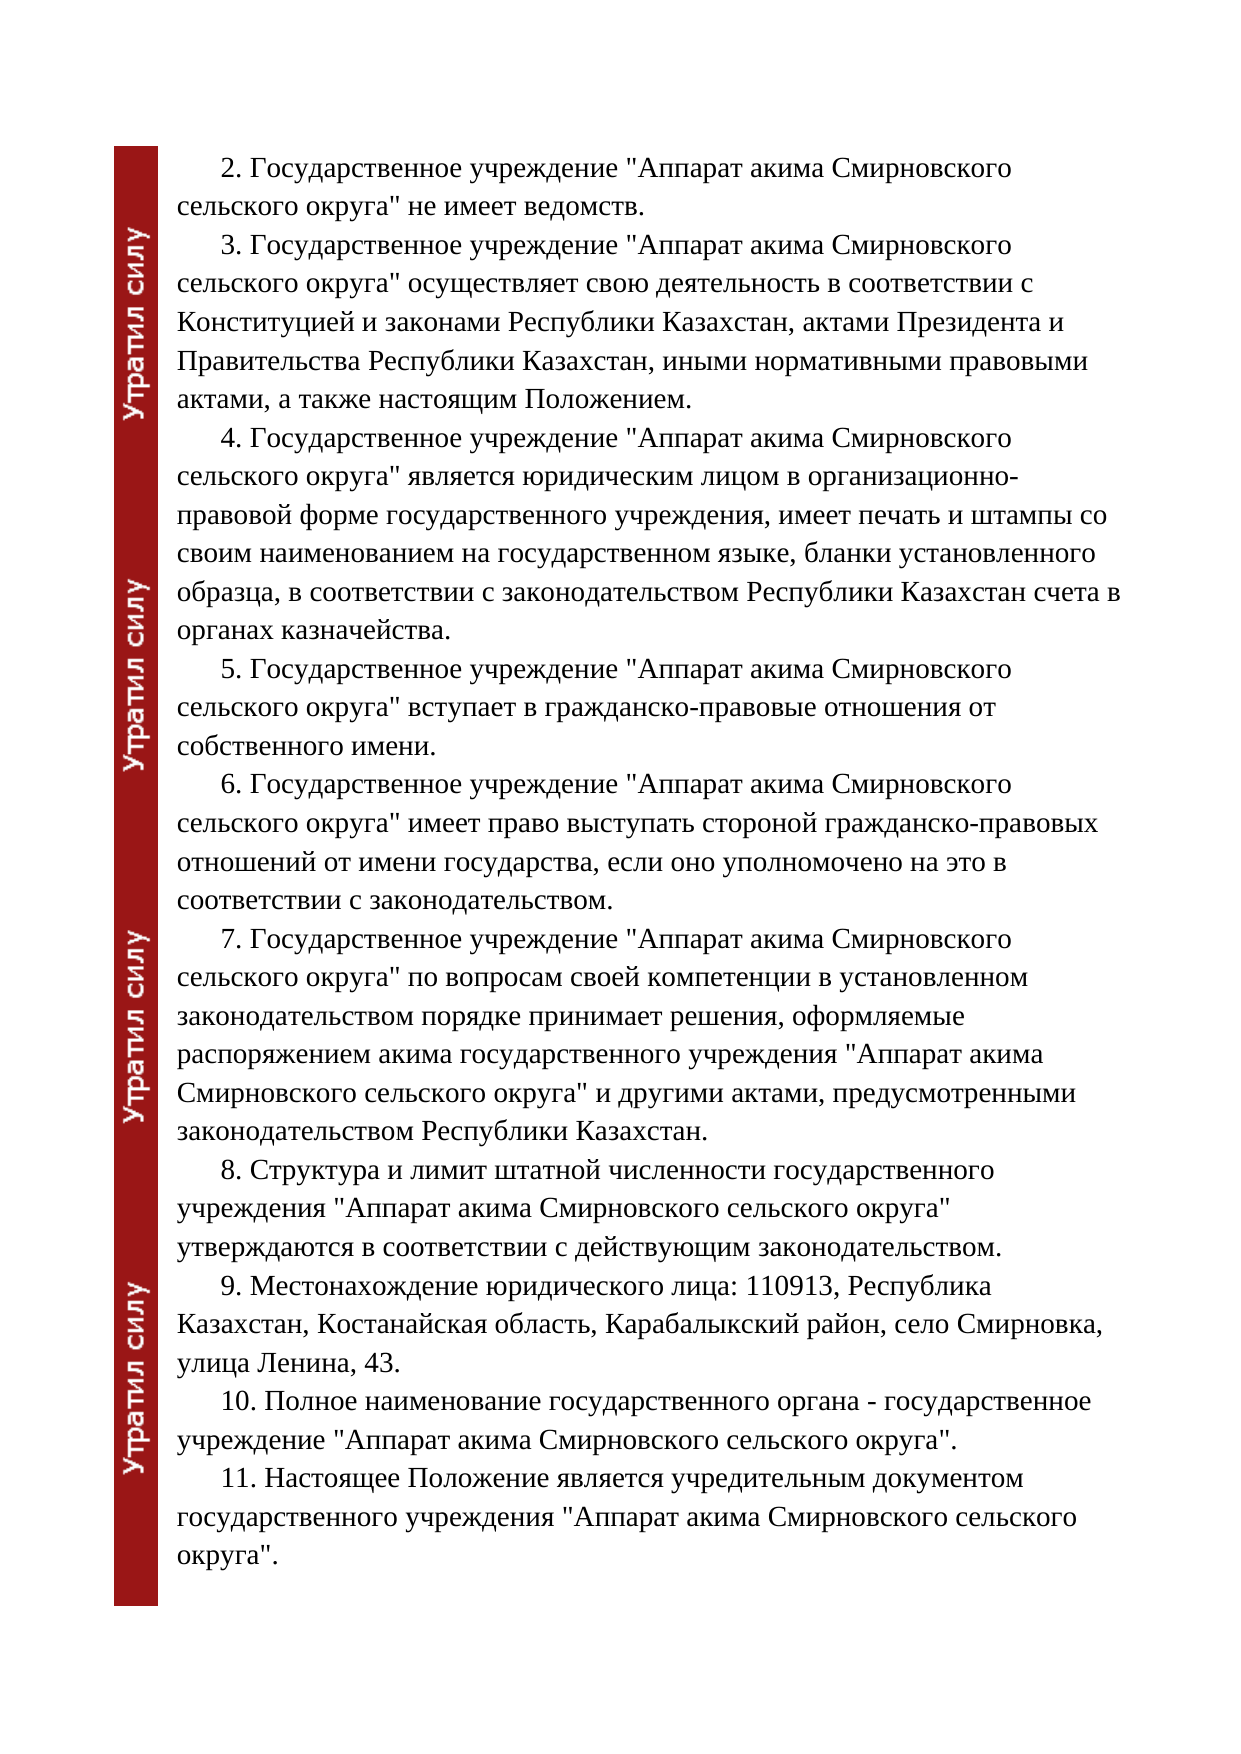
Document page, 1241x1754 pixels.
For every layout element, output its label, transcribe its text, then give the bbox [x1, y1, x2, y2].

picture [114, 1571, 158, 1606]
picture [114, 146, 158, 150]
